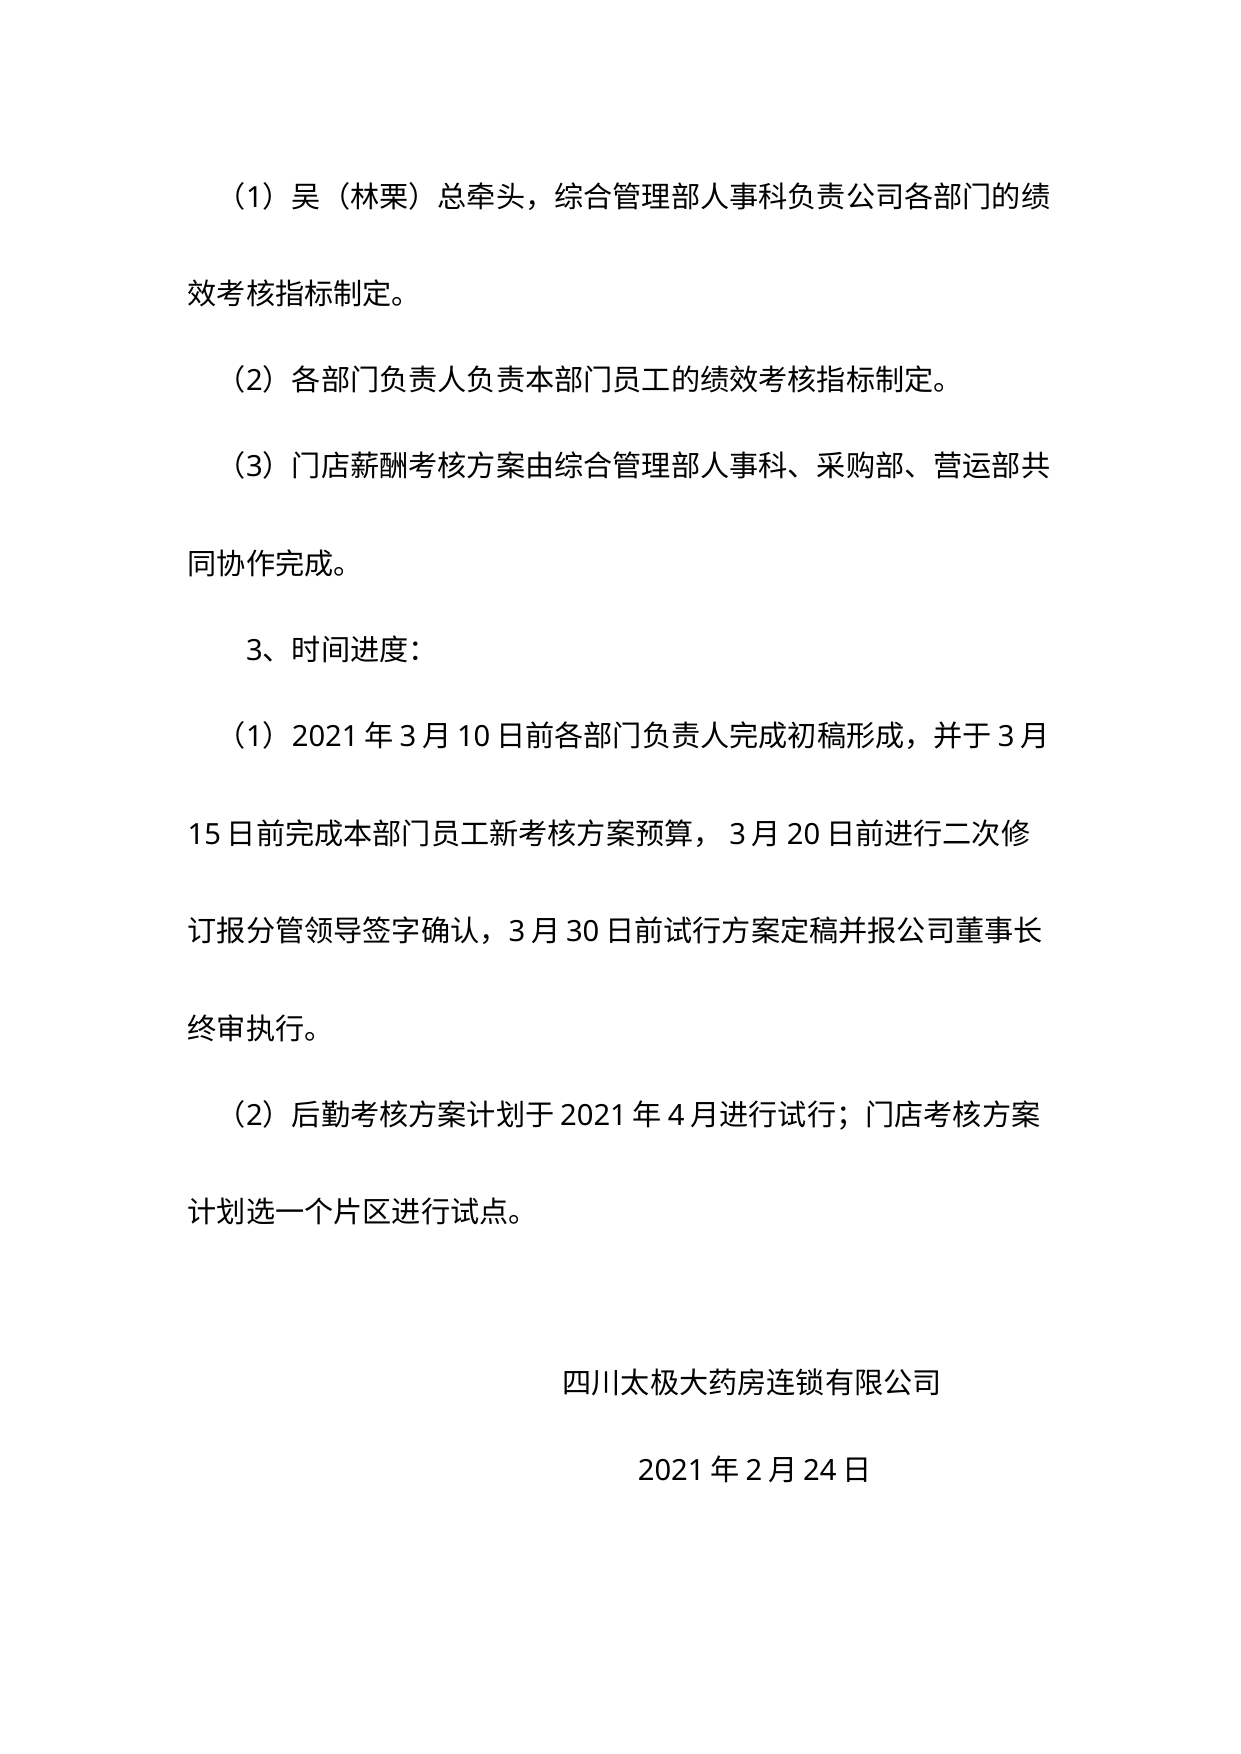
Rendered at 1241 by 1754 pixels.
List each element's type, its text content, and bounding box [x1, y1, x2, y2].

text 四川太极大药房连锁有限公司 [187, 1349, 1053, 1414]
text （1）2021年3月10日前各部门负责人完成初稿形成，并于3月15日前完成本部门员工新考核方案预算， 3月20日前进行二次修订报分管领导签字确认，3月30日前试行方案定稿并报公司董事长终审执行。 [187, 702, 1053, 1059]
text 2021年2月24日 [187, 1435, 1053, 1500]
text 3、时间进度： [187, 615, 1053, 680]
text （1）吴（林栗）总牵头，综合管理部人事科负责公司各部门的绩效考核指标制定。 [187, 162, 1053, 324]
text （2）后勤考核方案计划于2021年4月进行试行；门店考核方案计划选一个片区进行试点。 [187, 1080, 1053, 1243]
text （3）门店薪酬考核方案由综合管理部人事科、采购部、营运部共同协作完成。 [187, 432, 1053, 594]
text （2）各部门负责人负责本部门员工的绩效考核指标制定。 [187, 346, 1053, 411]
